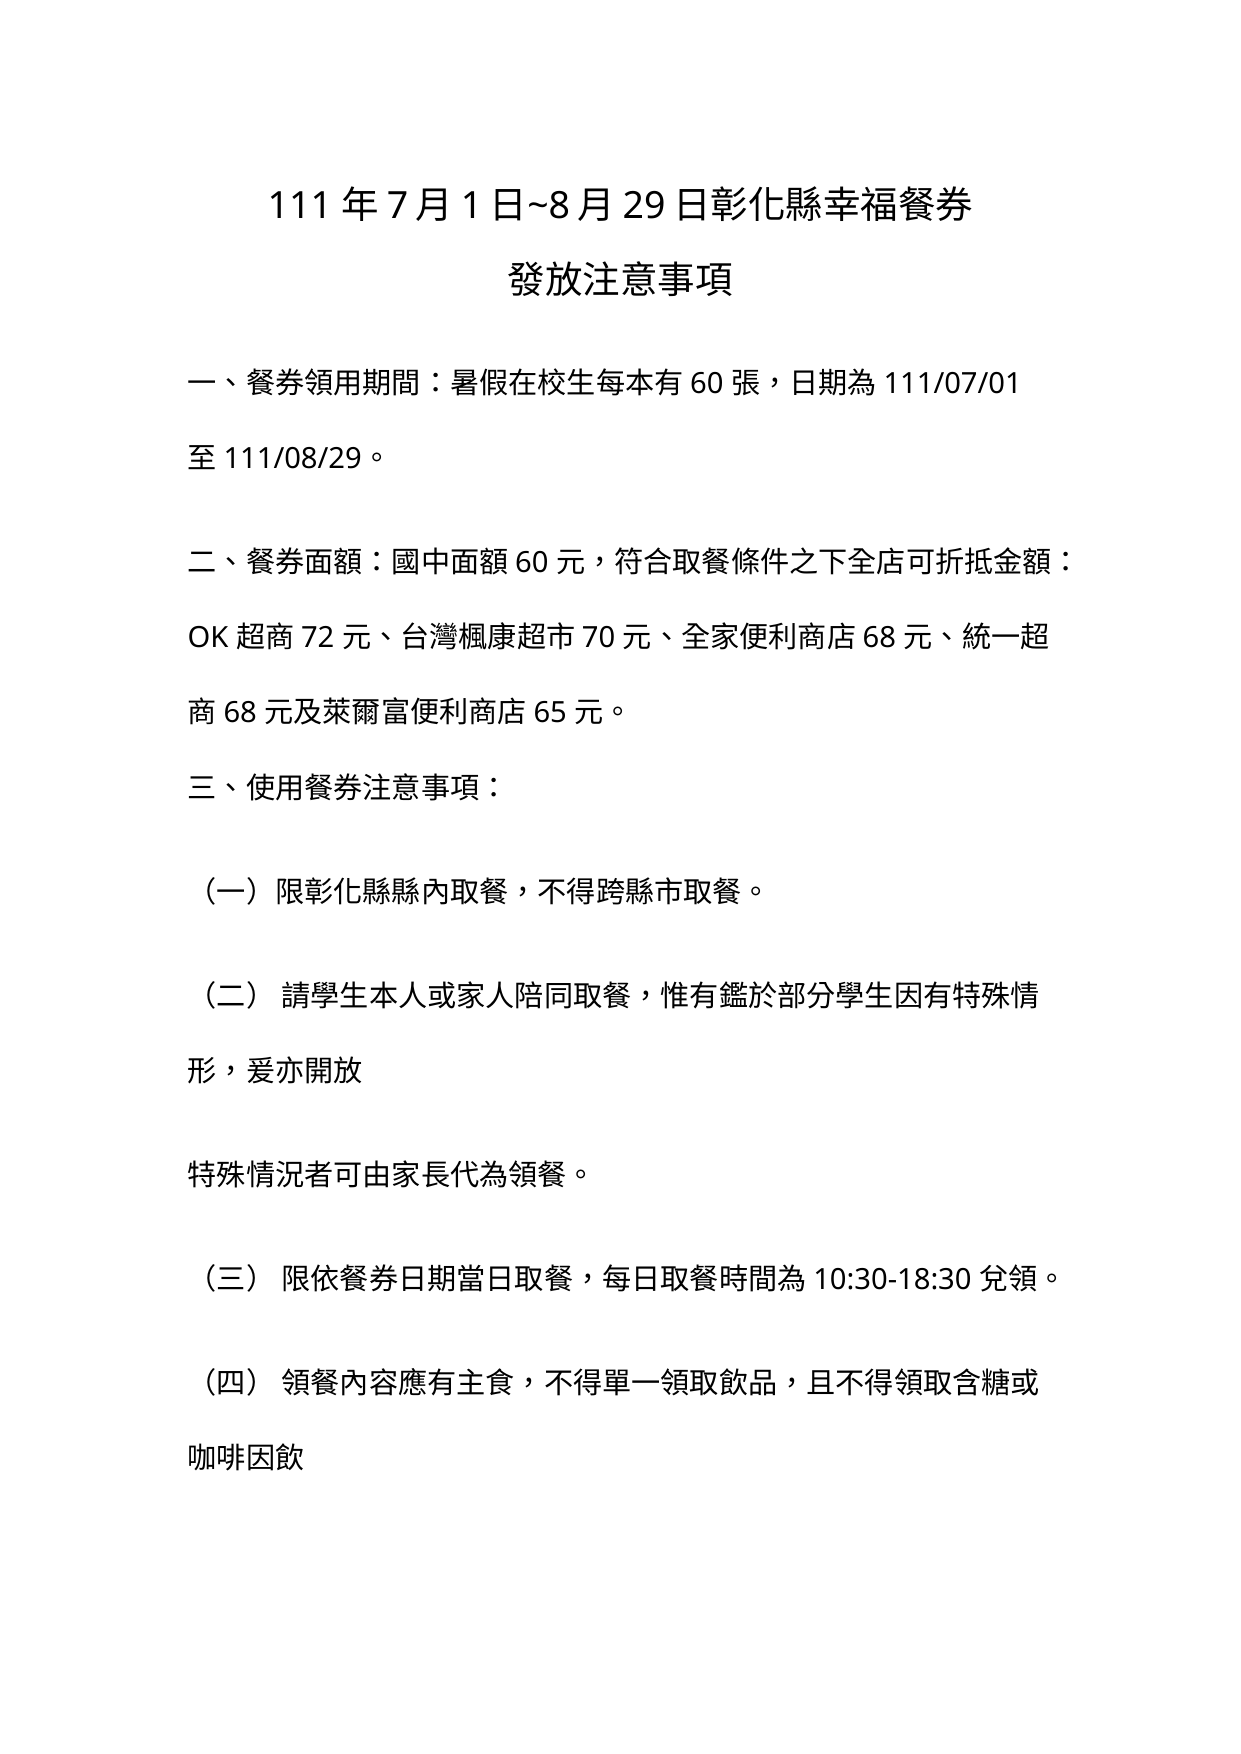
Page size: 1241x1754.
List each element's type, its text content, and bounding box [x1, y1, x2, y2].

text 111 年7月1日~8月29日彰化縣幸福餐券 [187, 164, 1053, 239]
text （二） 請學生本人或家人陪同取餐，惟有鑑於部分學生因有特殊情形，爰亦開放 [187, 956, 1053, 1106]
text （四） 領餐內容應有主食，不得單一領取飲品，且不得領取含糖或咖啡因飲 [187, 1344, 1053, 1494]
text （三） 限依餐券日期當日取餐，每日取餐時間為 10:30-18:30 兌領。 [187, 1239, 1053, 1314]
text 特殊情況者可由家長代為領餐。 [187, 1135, 1053, 1210]
text 二、餐券面額：國中面額 60 元，符合取餐條件之下全店可折抵金額：OK 超商 72 元、台灣楓康超市 70 元、全家便利商店 68 元、統一超商 68 元及萊爾富便利商店 65 元。 三、使用餐券注意事項： [187, 523, 1053, 823]
text 發放注意事項 [187, 239, 1053, 314]
text （一）限彰化縣縣內取餐，不得跨縣市取餐。 [187, 852, 1053, 927]
text 一、餐券領用期間：暑假在校生每本有 60 張，日期為 111/07/01 至 111/08/29。 [187, 344, 1053, 494]
